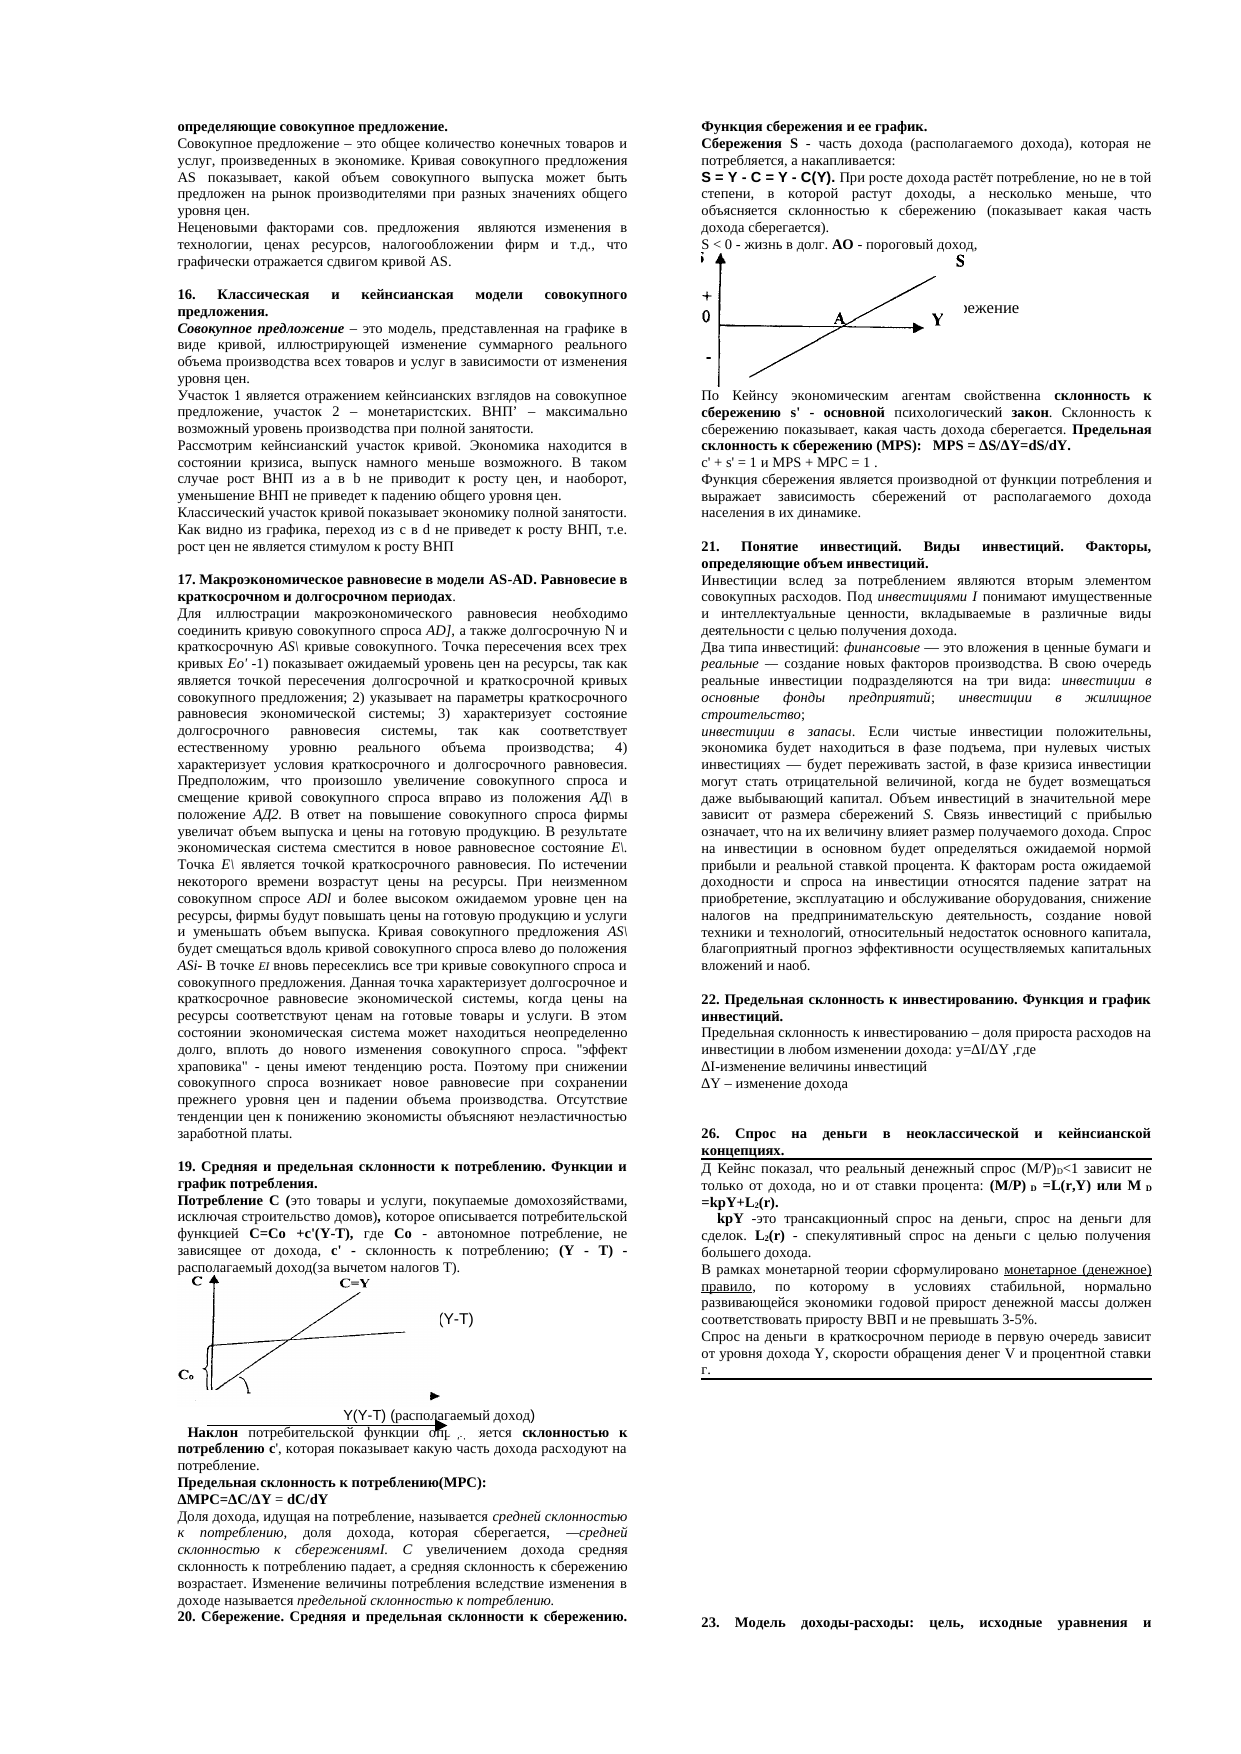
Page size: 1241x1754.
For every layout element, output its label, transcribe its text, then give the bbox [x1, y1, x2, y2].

text Наклон потребительской функции определяется склонностью к потреблению с', которая показывает какую часть дохода расходуют на потребление. [177, 1423, 627, 1474]
text 19. Средняя и предельная склонности к потреблению. Функции и график потребления. [177, 1158, 627, 1191]
text ∆Y – изменение дохода [701, 1074, 1152, 1091]
text kpY -это трансакционный спрос на деньги, спрос на деньги для сделок. L2(r) - спекулятивный спрос на деньги с целью получения большего дохода. [701, 1210, 1152, 1261]
text Д Кейнс показал, что реальный денежный спрос (М/Р)D<1 зависит не только от дохода, но и от ставки процента: (M/P) D =L(r,Y) или M D =kpY+L2(r). [701, 1160, 1152, 1210]
text 20. Сбережение. Средняя и предельная склонности к сбережению. Функция сбережения и ее график. [701, 118, 1152, 135]
text 16. Классическая и кейнсианская модели совокупного предложения. [177, 286, 627, 319]
text Для иллюстрации макроэкономического равновесия необходимо соединить кривую совокупного спроса AD], a также долгосрочную N и краткосрочную AS\ кривые совокупного. Точка пересечения всех трех кривых Ео' -1) показывает ожидаемый уровень цен на ресурсы, так как является точкой пересечения долгосрочной и краткосрочной кривых совокупного предложения; 2) указывает на параметры краткосрочного равновесия экономической системы; 3) характеризует состояние долгосрочного равновесия системы, так как соответствует естественному уровню реального объема производства; 4) характеризует условия краткосрочного и долгосрочного равновесия. Предположим, что произошло увеличение совокупного спроса и смещение кривой совокупного спроса вправо из положения АД\ в положение АД2. В ответ на повышение совокупного спроса фирмы увеличат объем выпуска и цены на готовую продукцию. В результате экономическая система сместится в новое равновесное состояние Е\. Точка Е\ является точкой краткосрочного равновесия. По истечении некоторого времени возрастут цены на ресурсы. При неизменном совокупном спросе ADl и более высоком ожидаемом уровне цен на ресурсы, фирмы будут повышать цены на готовую продукцию и услуги и уменьшать объем выпуска. Кривая совокупного предложения AS\ будет смещаться вдоль кривой совокупного спроса влево до положения ASi- В точке ei вновь пересеклись все три кривые совокупного спроса и совокупного предложения. Данная точка характеризует долгосрочное и краткосрочное равновесие экономической системы, когда цены на ресурсы соответствуют ценам на готовые товары и услуги. В этом состоянии экономическая система может находиться неопределенно долго, вплоть до нового изменения совокупного спроса. "эффект храповика" - цены имеют тенденцию роста. Поэтому при снижении совокупного спроса возникает новое равновесие при сохранении прежнего уровня цен и падении объема производства. Отсутствие тенденции цен к понижению экономисты объясняют неэластичностью заработной платы. [177, 604, 627, 1141]
text S < 0 - жизнь в долг. АО - пороговый доход, [701, 236, 1152, 252]
text ΔМРС=ΔC/ΔY = dC/dY [177, 1491, 627, 1507]
text 22. Предельная склонность к инвестированию. Функция и график инвестиций. [701, 991, 1152, 1024]
text Неценовыми факторами сов. предложения являются изменения в технологии, ценах ресурсов, налогообложении фирм и т.д., что графически отражается сдвигом кривой AS. [177, 219, 627, 269]
text Классический участок кривой показывает экономику полной занятости. Как видно из графика, переход из c в d не приведет к росту ВНП, т.е. рост цен не является стимулом к росту ВНП [177, 504, 627, 554]
text Совокупное предложение – это общее количество конечных товаров и услуг, произведенных в экономике. Кривая совокупного предложения AS показывает, какой объем совокупного выпуска может быть предложен на рынок производителями при разных значениях общего уровня цен. [177, 135, 627, 219]
text Инвестиции вслед за потреблением являются вторым элементом совокупных расходов. Под инвестициями I понимают имущественные и интеллектуальные ценности, вкладываемые в различные виды деятельности с целью получения дохода. [701, 571, 1152, 638]
text Совокупное предложение – это модель, представленная на графике в виде кривой, иллюстрирующей изменение суммарного реального объема производства всех товаров и услуг в зависимости от изменения уровня цен. [177, 319, 627, 386]
text Функция сбережения является производной от функции потребления и выражает зависимость сбережений от располагаемого дохода населения в их динамике. [701, 471, 1152, 521]
text Предельная склонность к инвестированию – доля прироста расходов на инвестиции в любом изменении дохода: y=∆I/∆Y ,где [701, 1024, 1152, 1058]
text Спрос на деньги в краткосрочном периоде в первую очередь зависит от уровня дохода Y, скорости обращения денег V и процентной ставки г. [701, 1328, 1152, 1378]
text 26. Спрос на деньги в неоклассической и кейнсианской концепциях. [701, 1125, 1152, 1158]
text 20. Сбережение. Средняя и предельная склонности к сбережению. Функция сбережения и ее график. [177, 1608, 627, 1625]
text 21. Понятие инвестиций. Виды инвестиций. Факторы, определяющие объем инвестиций. [701, 538, 1152, 571]
text Доля дохода, идущая на потребление, называется средней склонностью к потреблению, доля дохода, которая сберегается, —средней склонностью к сбережениямI. С увеличением дохода средняя склонность к потреблению падает, а средняя склонность к сбережению возрастает. Изменение величины потребления вследствие изменения в доходе называется предельной склонностью к потреблению. [177, 1507, 627, 1608]
text В рамках монетарной теории сформулировано монетарное (денежное) правило, по которому в условиях стабильной, нормально развивающейся экономики годовой прирост денежной массы должен соответствовать приросту ВВП и не превышать 3-5%. [701, 1261, 1152, 1328]
text Два типа инвестиций: финансовые — это вложения в ценные бумаги и реальные — создание новых факторов производства. В свою очередь реальные инвестиции подразделяются на три вида: инвестиции в основные фонды предприятий; инвестиции в жилищное строительство; [701, 638, 1152, 722]
text По Кейнсу экономическим агентам свойственна склонность к сбережению s' - основной психологический закон. Склонность к сбережению показывает, какая часть дохода сберегается. Предельная склонность к сбережению (MPS): MPS = ΔS/ΔY=dS/dY. [701, 387, 1152, 454]
text 17. Макроэкономическое равновесие в модели AS-AD. Равновесие в краткосрочном и долгосрочном периодах. [177, 571, 627, 604]
text S = Y - С = Y - С(Y). При росте дохода растёт потребление, но не в той степени, в которой растут доходы, а несколько меньше, что объясняется склонностью к сбережению (показывает какая часть дохода сберегается). [701, 168, 1152, 236]
text Участок 1 является отражением кейнсианских взглядов на совокупное предложение, участок 2 – монетаристских. ВНП’ – максимально возможный уровень производства при полной занятости. [177, 386, 627, 437]
text инвестиции в запасы. Если чистые инвестиции положительны, экономика будет находиться в фазе подъема, при нулевых чистых инвестициях — будет переживать застой, в фазе кризиса инвестиции могут стать отрицательной величиной, когда не будет возмещаться даже выбывающий капитал. Объем инвестиций в значительной мере зависит от размера сбережений S. Связь инвестиций с прибылью означает, что на их величину влияет размер получаемого дохода. Спрос на инвестиции в основном будет определяться ожидаемой нормой прибыли и реальной ставкой процента. К факторам роста ожидаемой доходности и спроса на инвестиции относятся падение затрат на приобретение, эксплуатацию и обслуживание оборудования, снижение налогов на предпринимательскую деятельность, создание новой техники и технологий, относительный недостаток основного капитала, благоприятный прогноз эффективности осуществляемых капитальных вложений и наоб. [701, 722, 1152, 974]
text Предельная склонность к потреблению(МРС): [177, 1474, 627, 1491]
text Y(Y-T) (располагаемый доход) [177, 1407, 627, 1423]
text 15. Понятие совокупного предложения (AS). Факторы, определяющие совокупное предложение. [177, 118, 627, 135]
text Сбережения S - часть дохода (располагаемого дохода), которая не потребляется, а накапливается: [701, 135, 1152, 168]
text ∆I-изменение величины инвестиций [701, 1058, 1152, 1074]
text с' + s' = 1 и MPS + MPC = 1 . [701, 454, 1152, 471]
text Потребление С (это товары и услуги, покупаемые домохозяйствами, исключая строительство домов), которое описывается потребительской функцией С=Со +с'(Y-Т), где Со - автономное потребление, не зависящее от дохода, с' - склонность к потреблению; (Y - Т) - располагаемый доход(за вычетом налогов Т). [177, 1191, 627, 1275]
picture [177, 1275, 440, 1407]
text Рассмотрим кейнсианский участок кривой. Экономика находится в состоянии кризиса, выпуск намного меньше возможного. В таком случае рост ВНП из a в b не приводит к росту цен, и наоборот, уменьшение ВНП не приведет к падению общего уровня цен. [177, 437, 627, 504]
picture [701, 252, 964, 387]
